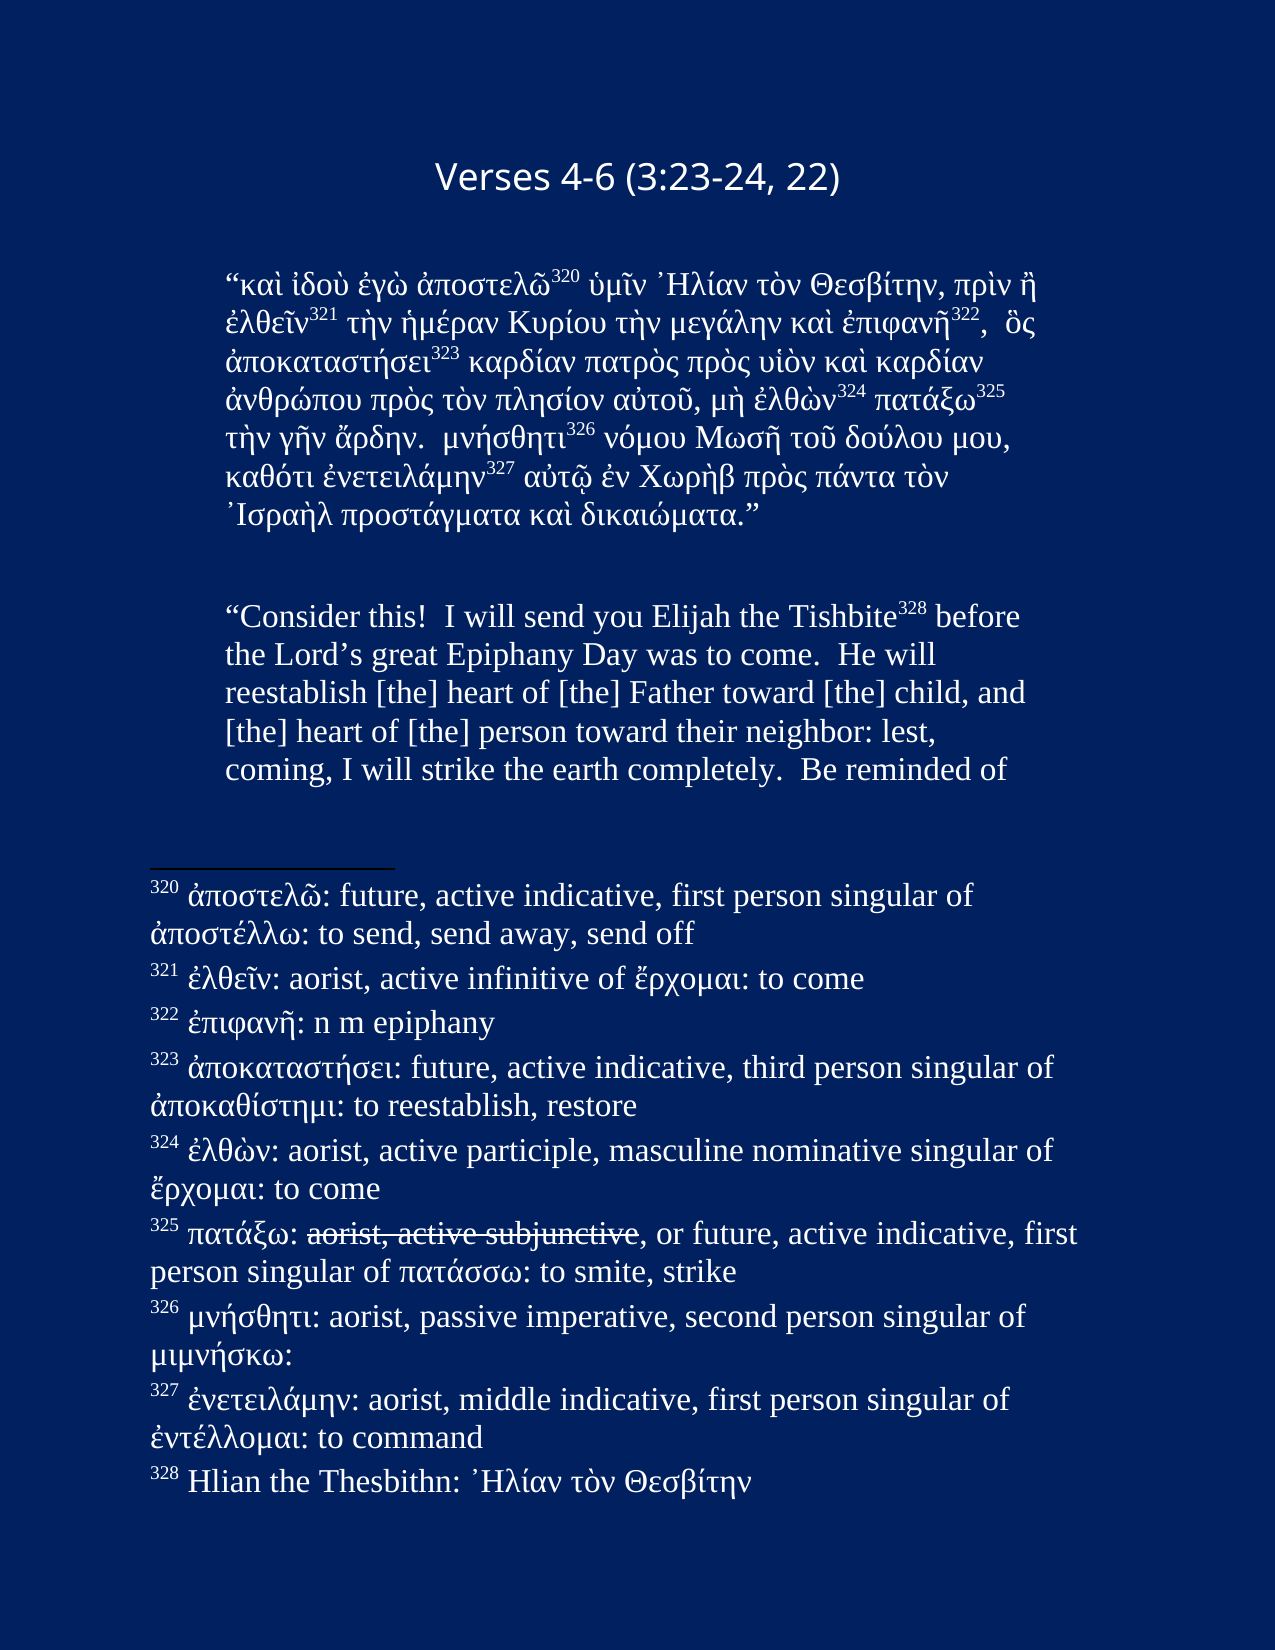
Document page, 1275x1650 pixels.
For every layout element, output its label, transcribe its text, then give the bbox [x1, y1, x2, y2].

text Verses 4-6 (3:23-24, 22) [150, 150, 1125, 201]
text “Consider this! I will send you Elijah the Tishbite before the Lord’s great Epiphany Day was to come. He will reestablish [the] heart of [the] Father toward [the] child, and [the] heart of [the] person toward their neighbor: lest, coming, I will strike the earth completely. Be reminded of [the] Law of Moses, My servant, just as I commanded him in Choreb for all Israel [in] ordinances and righteous decrees.” [225, 596, 1050, 788]
text “καὶ ἰδοὺ ἐγὼ ἀποστελῶ ὑμῖν ᾿Ηλίαν τὸν Θεσβίτην, πρὶν ἢ ἐλθεῖν τὴν ἡμέραν Κυρίου τὴν μεγάλην καὶ ἐπιφανῆ, ὃς ἀποκαταστήσει καρδίαν πατρὸς πρὸς υἱὸν καὶ καρδίαν ἀνθρώπου πρὸς τὸν πλησίον αὐτοῦ, μὴ ἐλθὼν πατάξω τὴν γῆν ἄρδην. μνήσθητι νόμου Μωσῆ τοῦ δούλου μου, καθότι ἐνετειλάμην αὐτῷ ἐν Χωρὴβ πρὸς πάντα τὸν ᾿Ισραὴλ προστάγματα καὶ δικαιώματα.” [225, 264, 1050, 533]
